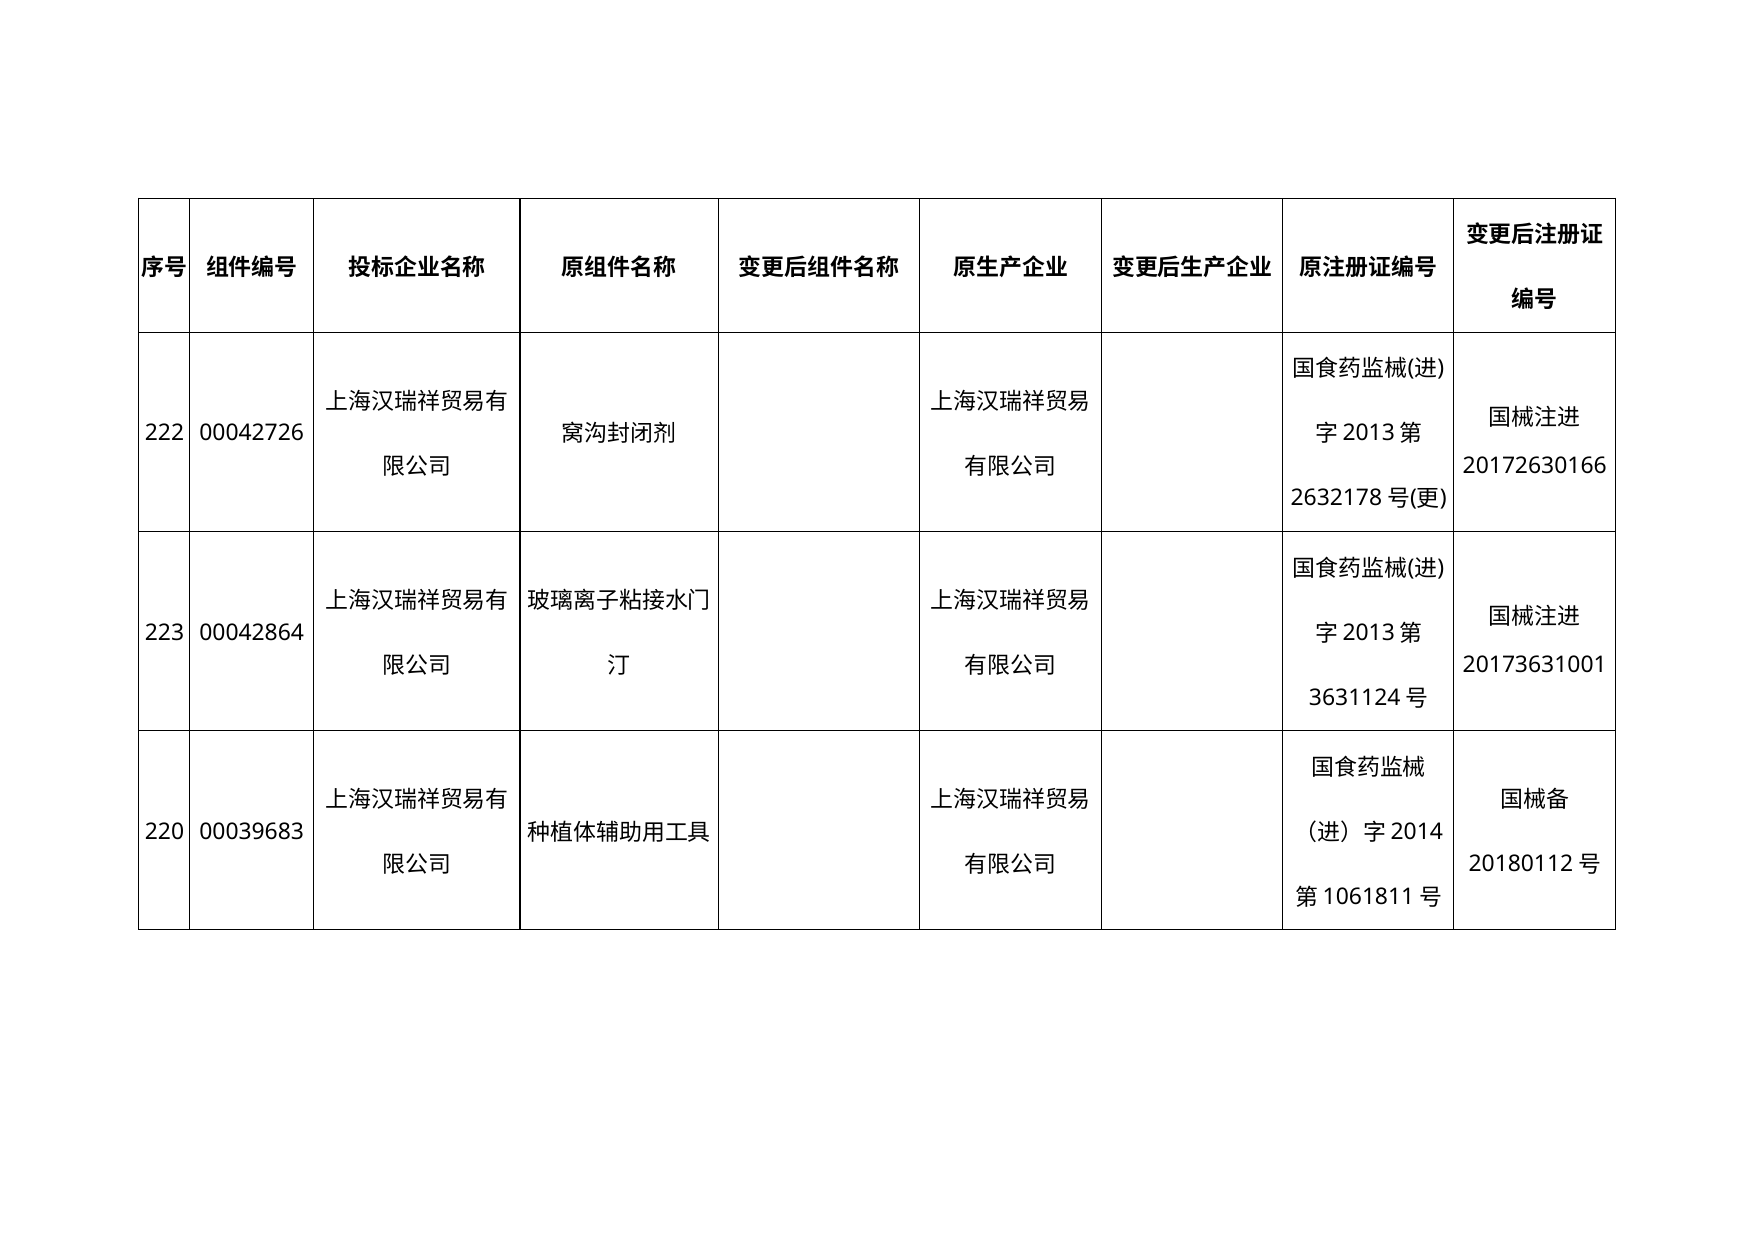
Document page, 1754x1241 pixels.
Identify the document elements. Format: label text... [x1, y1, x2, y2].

table_header 组件编号 [190, 199, 313, 332]
table_header 变更后注册证编号 [1454, 199, 1615, 332]
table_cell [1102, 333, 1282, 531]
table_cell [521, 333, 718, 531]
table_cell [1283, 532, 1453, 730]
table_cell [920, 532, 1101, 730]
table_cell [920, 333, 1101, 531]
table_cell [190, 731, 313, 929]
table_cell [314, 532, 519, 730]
table_header 变更后组件名称 [719, 199, 919, 332]
table_header 变更后生产企业 [1102, 199, 1282, 332]
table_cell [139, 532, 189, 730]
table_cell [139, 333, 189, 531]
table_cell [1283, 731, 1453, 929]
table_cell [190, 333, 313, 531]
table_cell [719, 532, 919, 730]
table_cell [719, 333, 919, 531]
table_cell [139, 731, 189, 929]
table_header 投标企业名称 [314, 199, 519, 332]
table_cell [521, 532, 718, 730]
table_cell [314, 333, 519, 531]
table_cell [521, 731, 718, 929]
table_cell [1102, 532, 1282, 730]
table_header 原注册证编号 [1283, 199, 1453, 332]
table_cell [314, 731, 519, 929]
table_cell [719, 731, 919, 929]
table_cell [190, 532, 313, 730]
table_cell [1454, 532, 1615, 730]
table_header 序号 [139, 199, 189, 332]
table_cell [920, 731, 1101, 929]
table_header 原生产企业 [920, 199, 1101, 332]
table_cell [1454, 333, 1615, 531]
table_header 原组件名称 [521, 199, 718, 332]
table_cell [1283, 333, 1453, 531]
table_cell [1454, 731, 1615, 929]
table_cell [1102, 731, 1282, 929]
